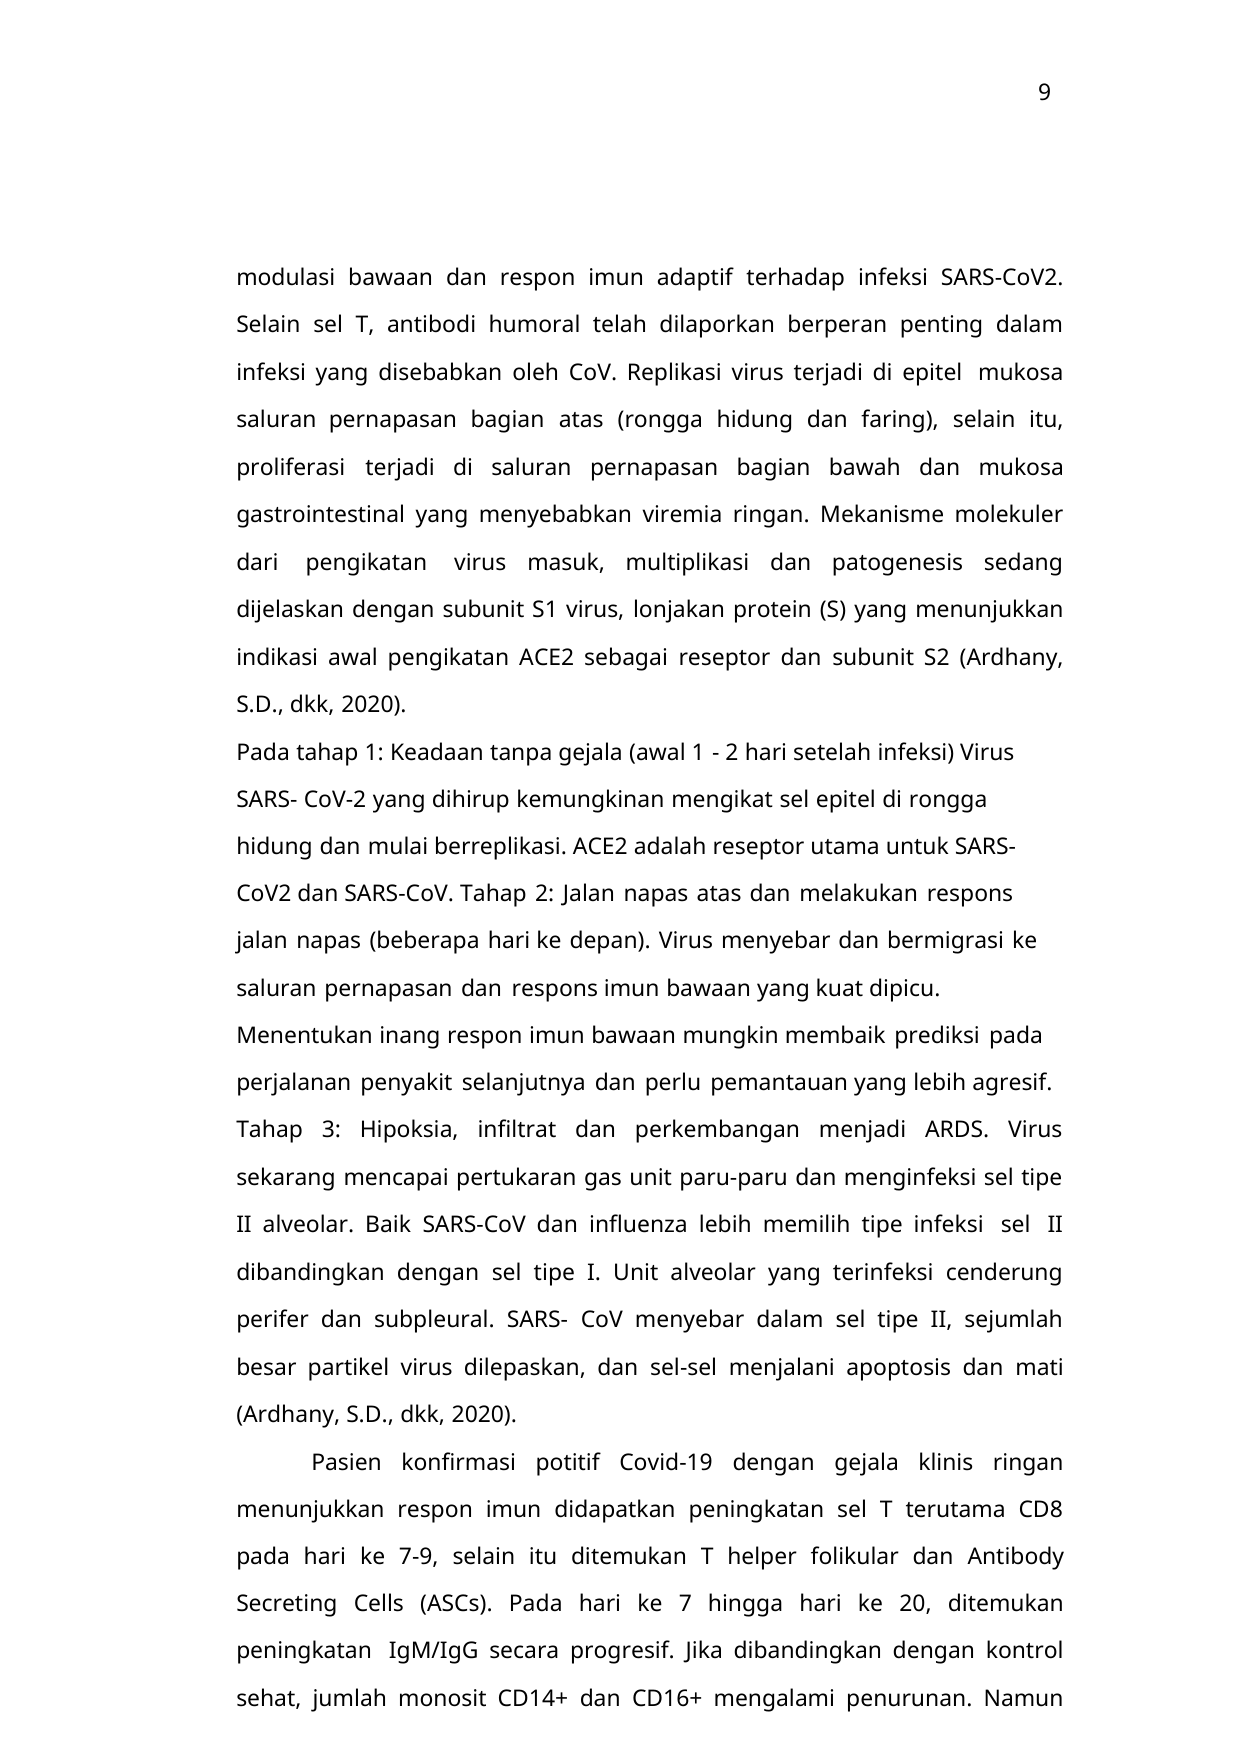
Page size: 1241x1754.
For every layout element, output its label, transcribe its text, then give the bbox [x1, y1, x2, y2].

text modulasi bawaan dan respon imun adaptif terhadap infeksi SARS-CoV2. Selain sel T, antibodi humoral telah dilaporkan berperan penting dalam infeksi yang disebabkan oleh CoV. Replikasi virus terjadi di epitel mukosa saluran pernapasan bagian atas (rongga hidung dan faring), selain itu, proliferasi terjadi di saluran pernapasan bagian bawah dan mukosa gastrointestinal yang menyebabkan viremia ringan. Mekanisme molekuler dari pengikatan virus masuk, multiplikasi dan patogenesis sedang dijelaskan dengan subunit S1 virus, lonjakan protein (S) yang menunjukkan indikasi awal pengikatan ACE2 sebagai reseptor dan subunit S2 (Ardhany, S.D., dkk, 2020). [236, 261, 1064, 719]
text Tahap 3: Hipoksia, infiltrat dan perkembangan menjadi ARDS. Virus sekarang mencapai pertukaran gas unit paru-paru dan menginfeksi sel tipe II alveolar. Baik SARS-CoV dan influenza lebih memilih tipe infeksi sel II dibandingkan dengan sel tipe I. Unit alveolar yang terinfeksi cenderung perifer dan subpleural. SARS- CoV menyebar dalam sel tipe II, sejumlah besar partikel virus dilepaskan, dan sel-sel menjalani apoptosis dan mati (Ardhany, S.D., dkk, 2020). [236, 1113, 1063, 1429]
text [236, 1446, 1064, 1713]
text Pada tahap 1: Keadaan tanpa gejala (awal 1 - 2 hari setelah infeksi) Virus SARS- CoV-2 yang dihirup kemungkinan mengikat sel epitel di rongga hidung dan mulai berreplikasi. ACE2 adalah reseptor utama untuk SARS-CoV2 dan SARS-CoV. Tahap 2: Jalan napas atas dan melakukan respons jalan napas (beberapa hari ke depan). Virus menyebar dan bermigrasi ke saluran pernapasan dan respons imun bawaan yang kuat dipicu. Menentukan inang respon imun bawaan mungkin membaik prediksi pada perjalanan penyakit selanjutnya dan perlu pemantauan yang lebih agresif. [236, 736, 1064, 1097]
